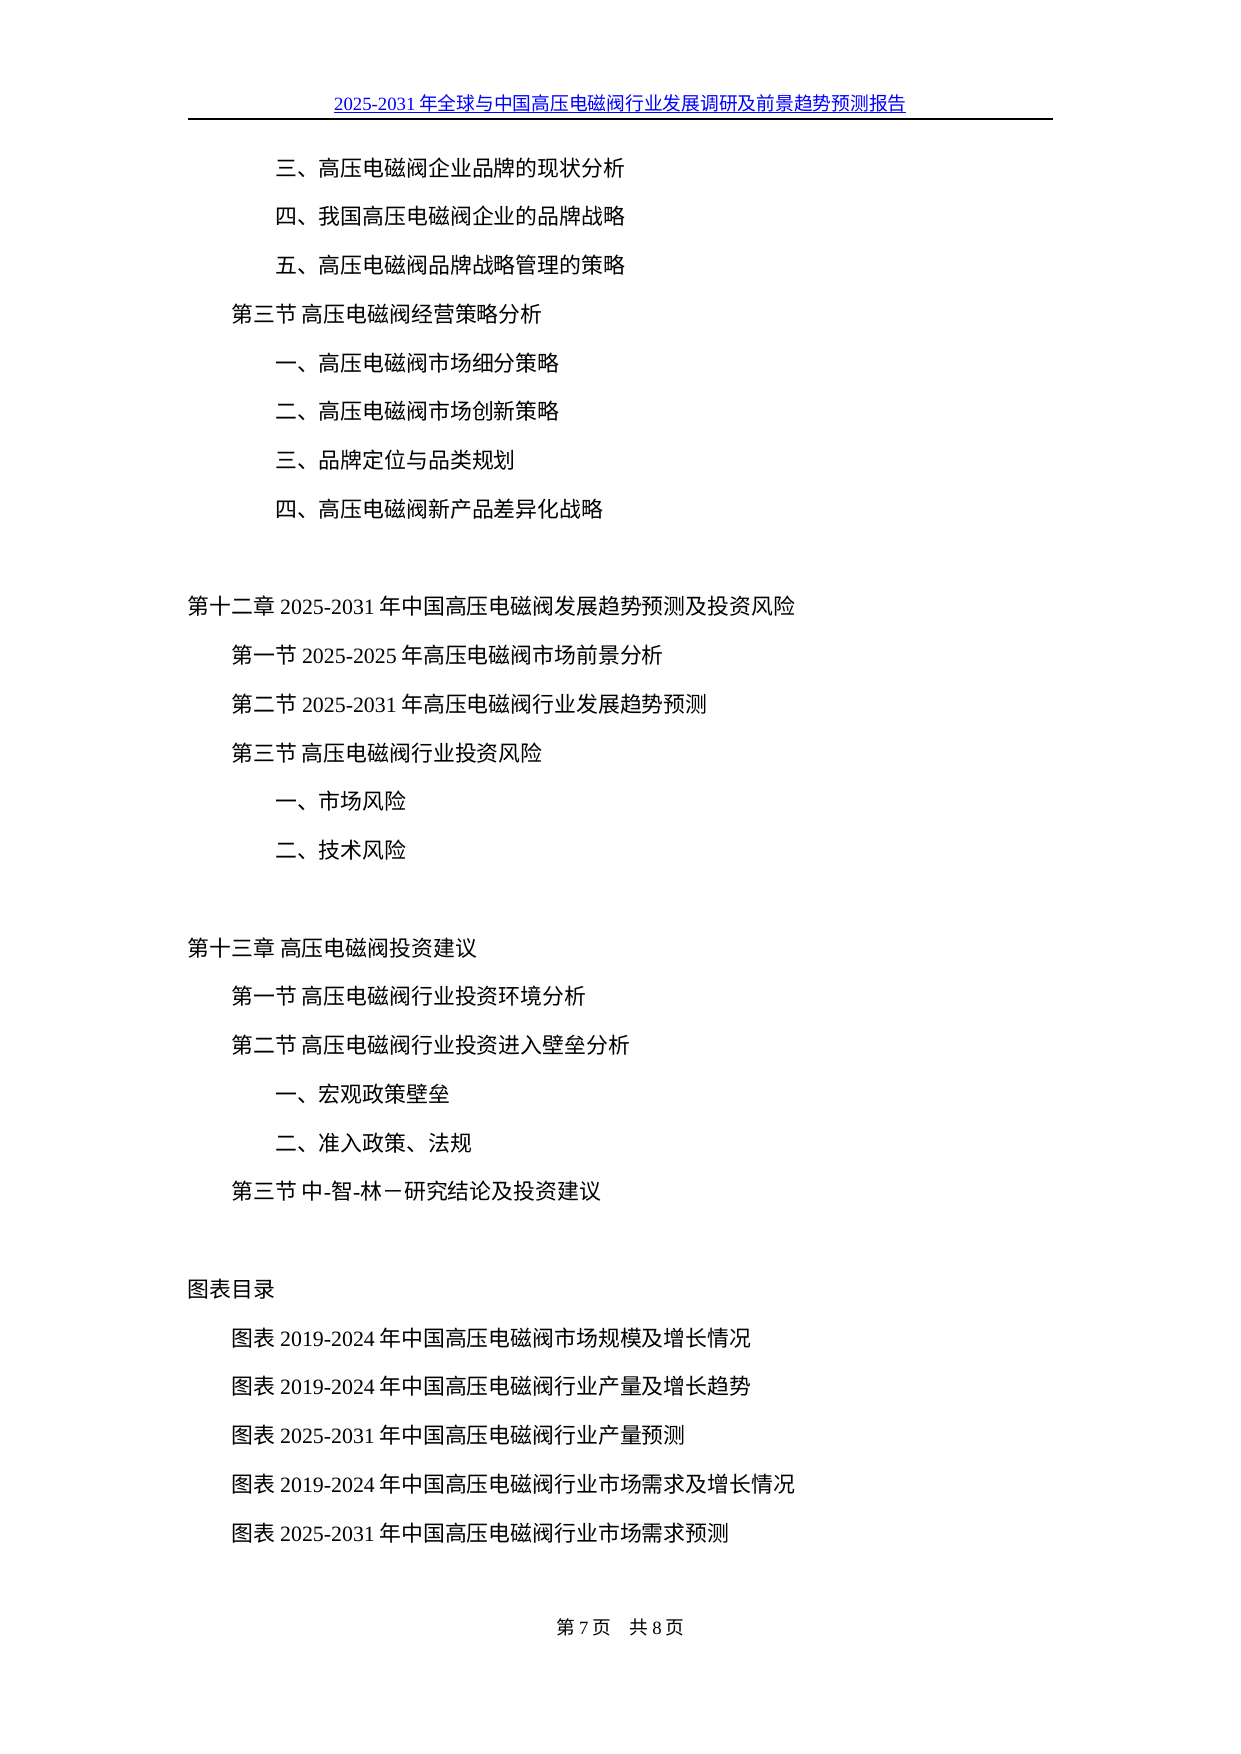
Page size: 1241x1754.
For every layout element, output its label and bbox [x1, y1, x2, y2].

text [187, 150, 1053, 1548]
